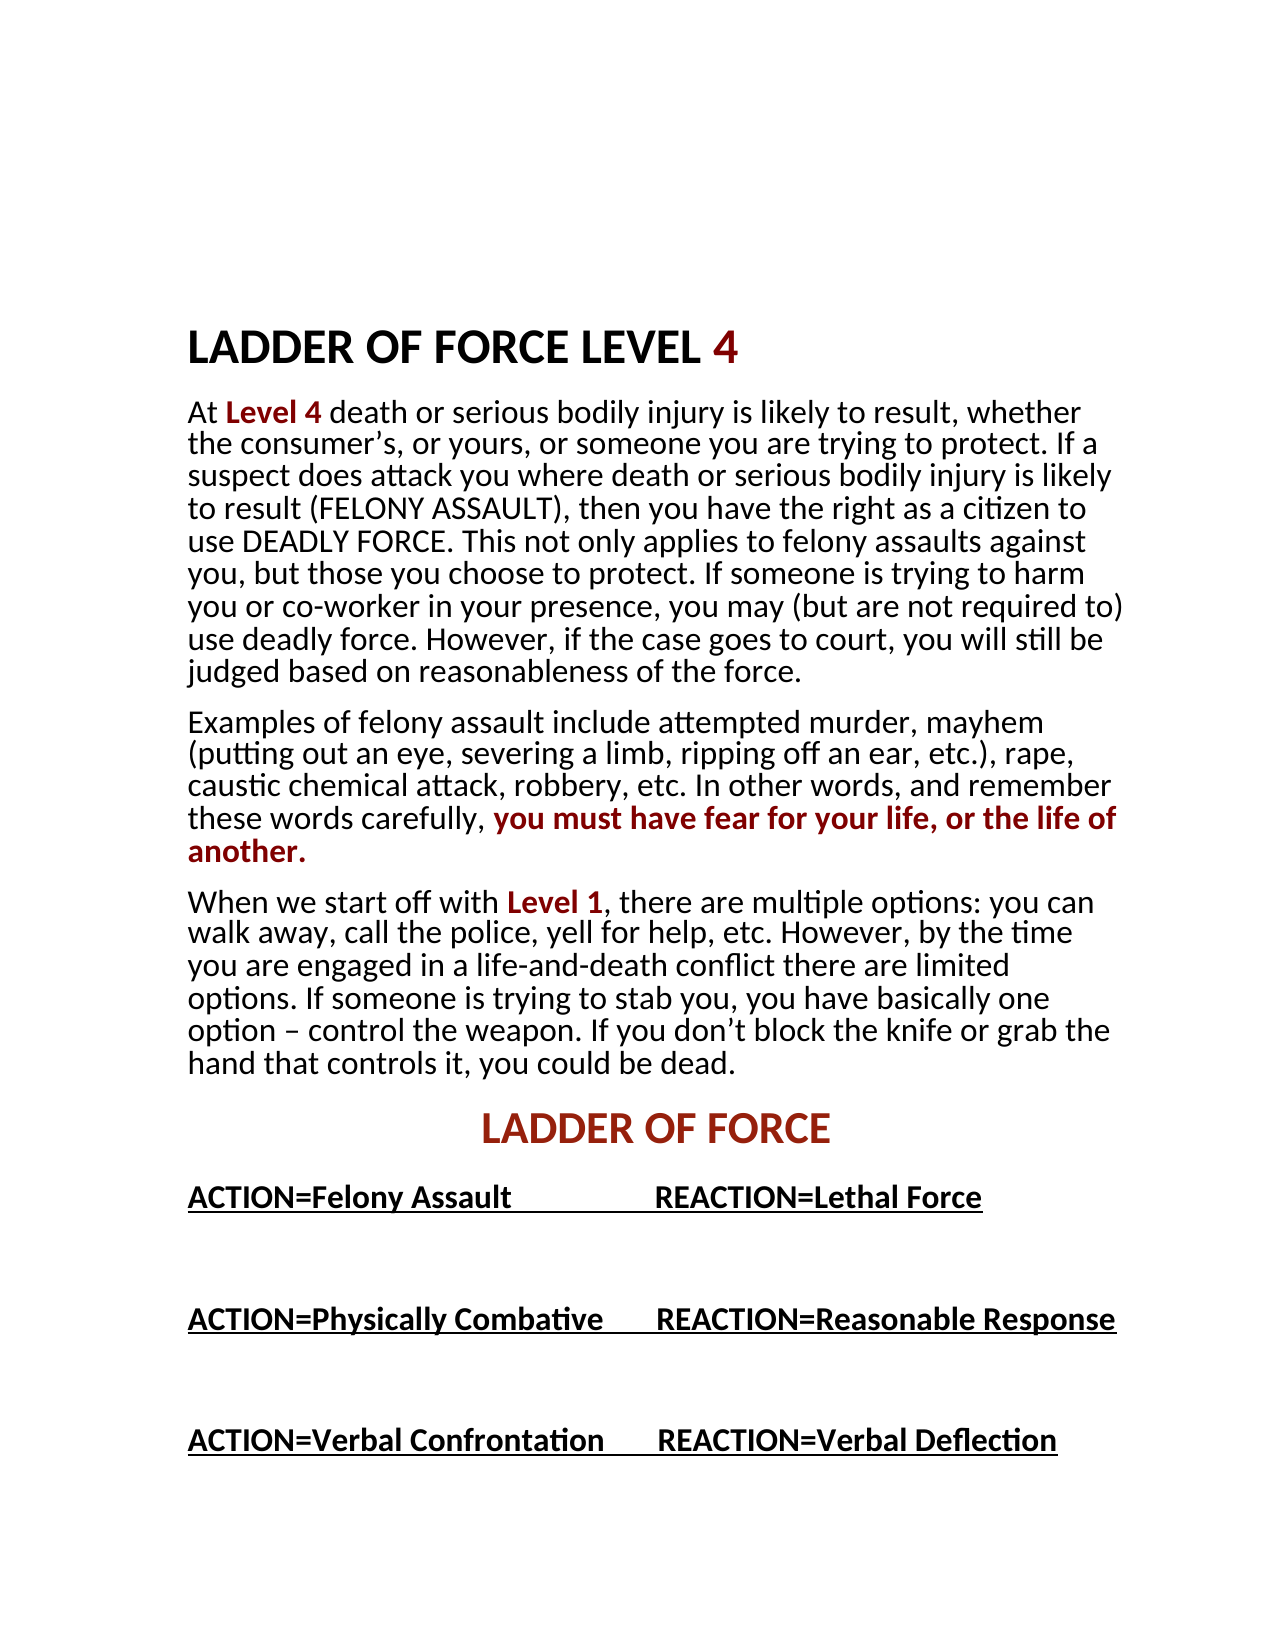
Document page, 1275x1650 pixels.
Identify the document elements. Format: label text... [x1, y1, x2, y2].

text Examples of felony assault include attempted murder, mayhem (putting out an eye, severing a limb, ripping off an ear, etc.), rape, caustic chemical attack, robbery, etc. In other words, and remember these words carefully, you must have fear for your life, or the life of another. [187, 707, 1125, 870]
text At Level 4 death or serious bodily injury is likely to result, whether the consumer’s, or yours, or someone you are trying to protect. If a suspect does attack you where death or serious bodily injury is likely to result (FELONY ASSAULT), then you have the right as a citizen to use DEADLY FORCE. This not only applies to felony assaults against you, but those you choose to protect. If someone is trying to harm you or co-worker in your presence, you may (but are not required to) use deadly force. However, if the case goes to court, you will still be judged based on reasonableness of the force. [187, 397, 1125, 691]
text ACTION=Physically Combative REACTION=Reasonable Response [187, 1297, 1125, 1338]
text ACTION=Verbal Confrontation REACTION=Verbal Deflection [187, 1419, 1125, 1459]
text LADDER OF FORCE LEVEL 4 [187, 315, 1125, 376]
text ACTION=Felony Assault REACTION=Lethal Force [187, 1176, 1125, 1217]
text LADDER OF FORCE [187, 1099, 1125, 1155]
text When we start off with Level 1, there are multiple options: you can walk away, call the police, yell for help, etc. However, by the time you are engaged in a life-and-death conflict there are limited options. If someone is trying to stab you, you have basically one option – control the weapon. If you don’t block the knife or grab the hand that controls it, you could be dead. [187, 887, 1125, 1083]
